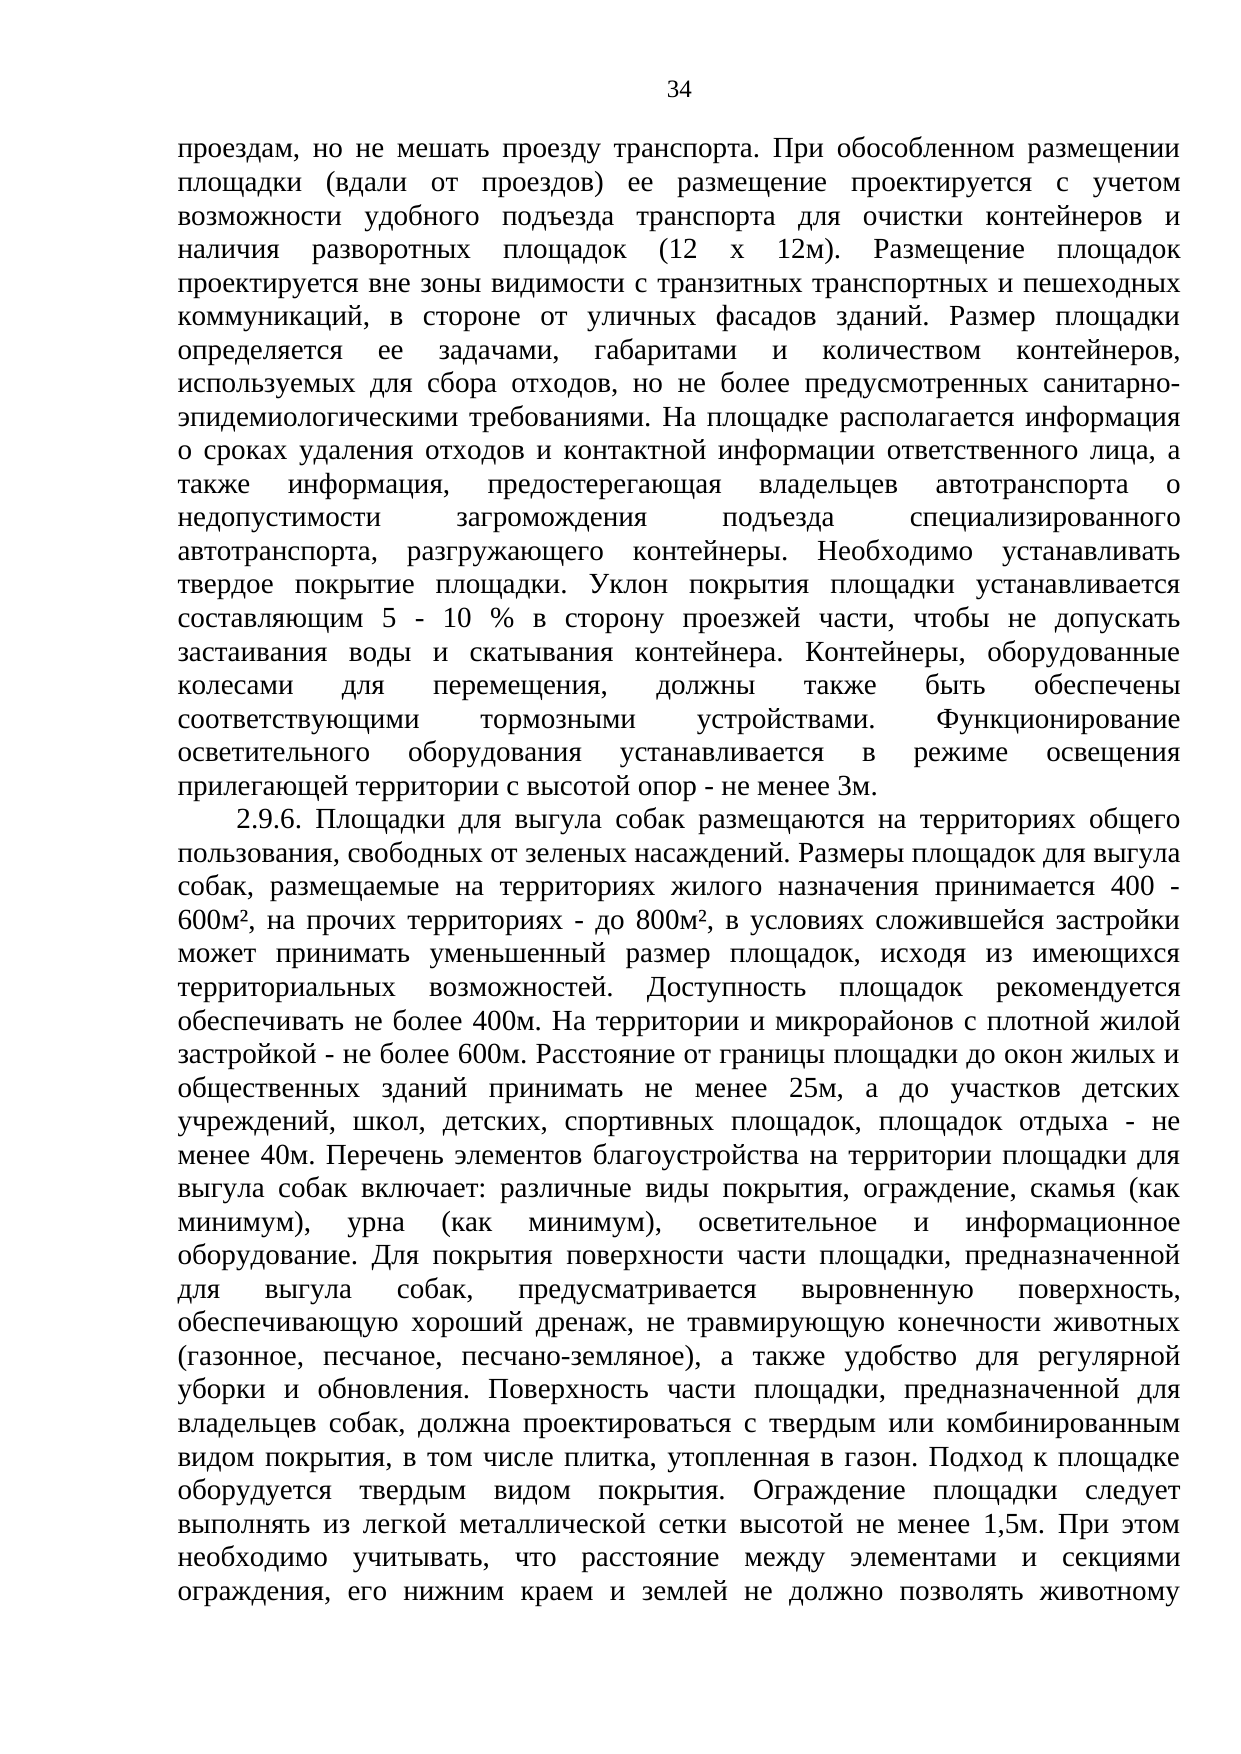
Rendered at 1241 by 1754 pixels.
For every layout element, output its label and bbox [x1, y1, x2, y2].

text [177, 801, 1181, 1606]
text [177, 131, 1181, 801]
